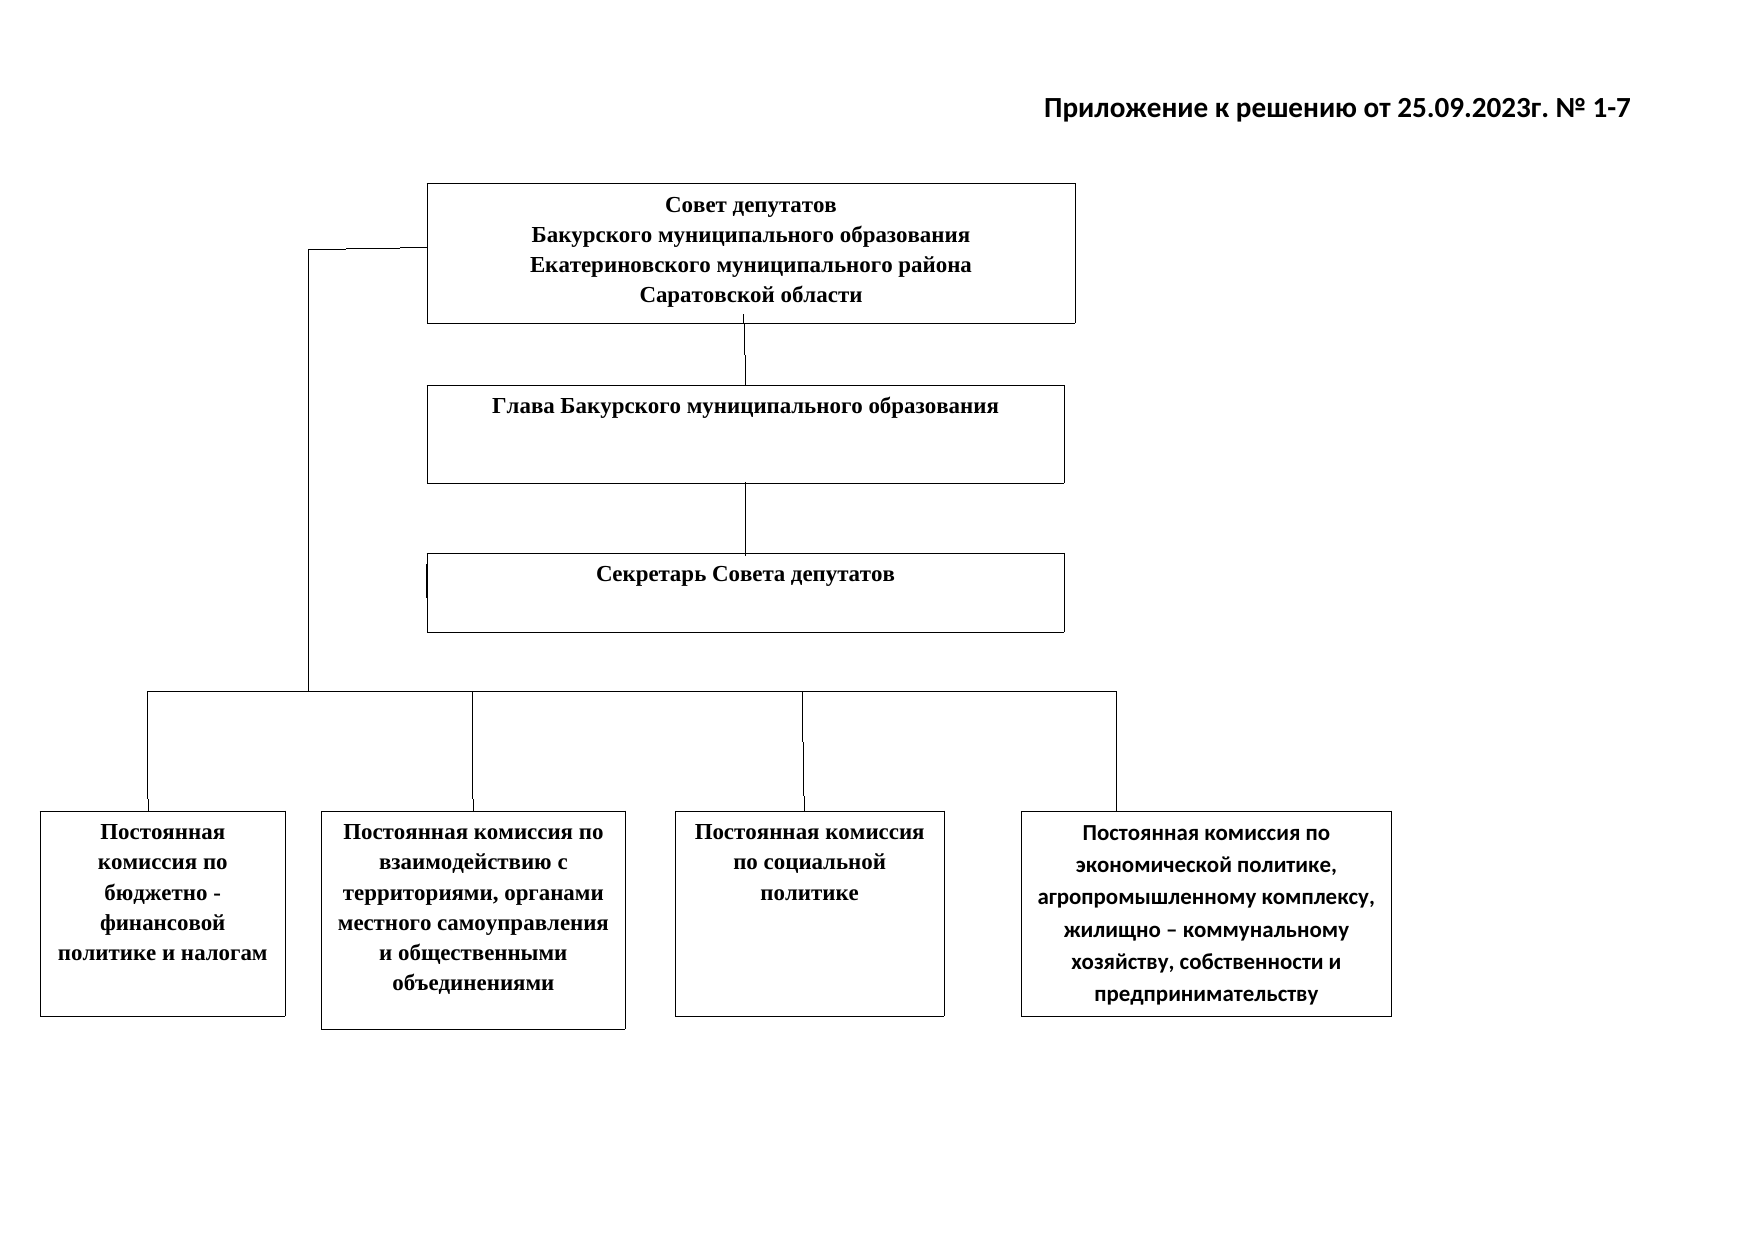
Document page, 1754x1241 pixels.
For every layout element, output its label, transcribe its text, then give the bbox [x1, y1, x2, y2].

text Приложение к решению от 25.09.2023г. № 1-7 [118, 89, 1631, 124]
